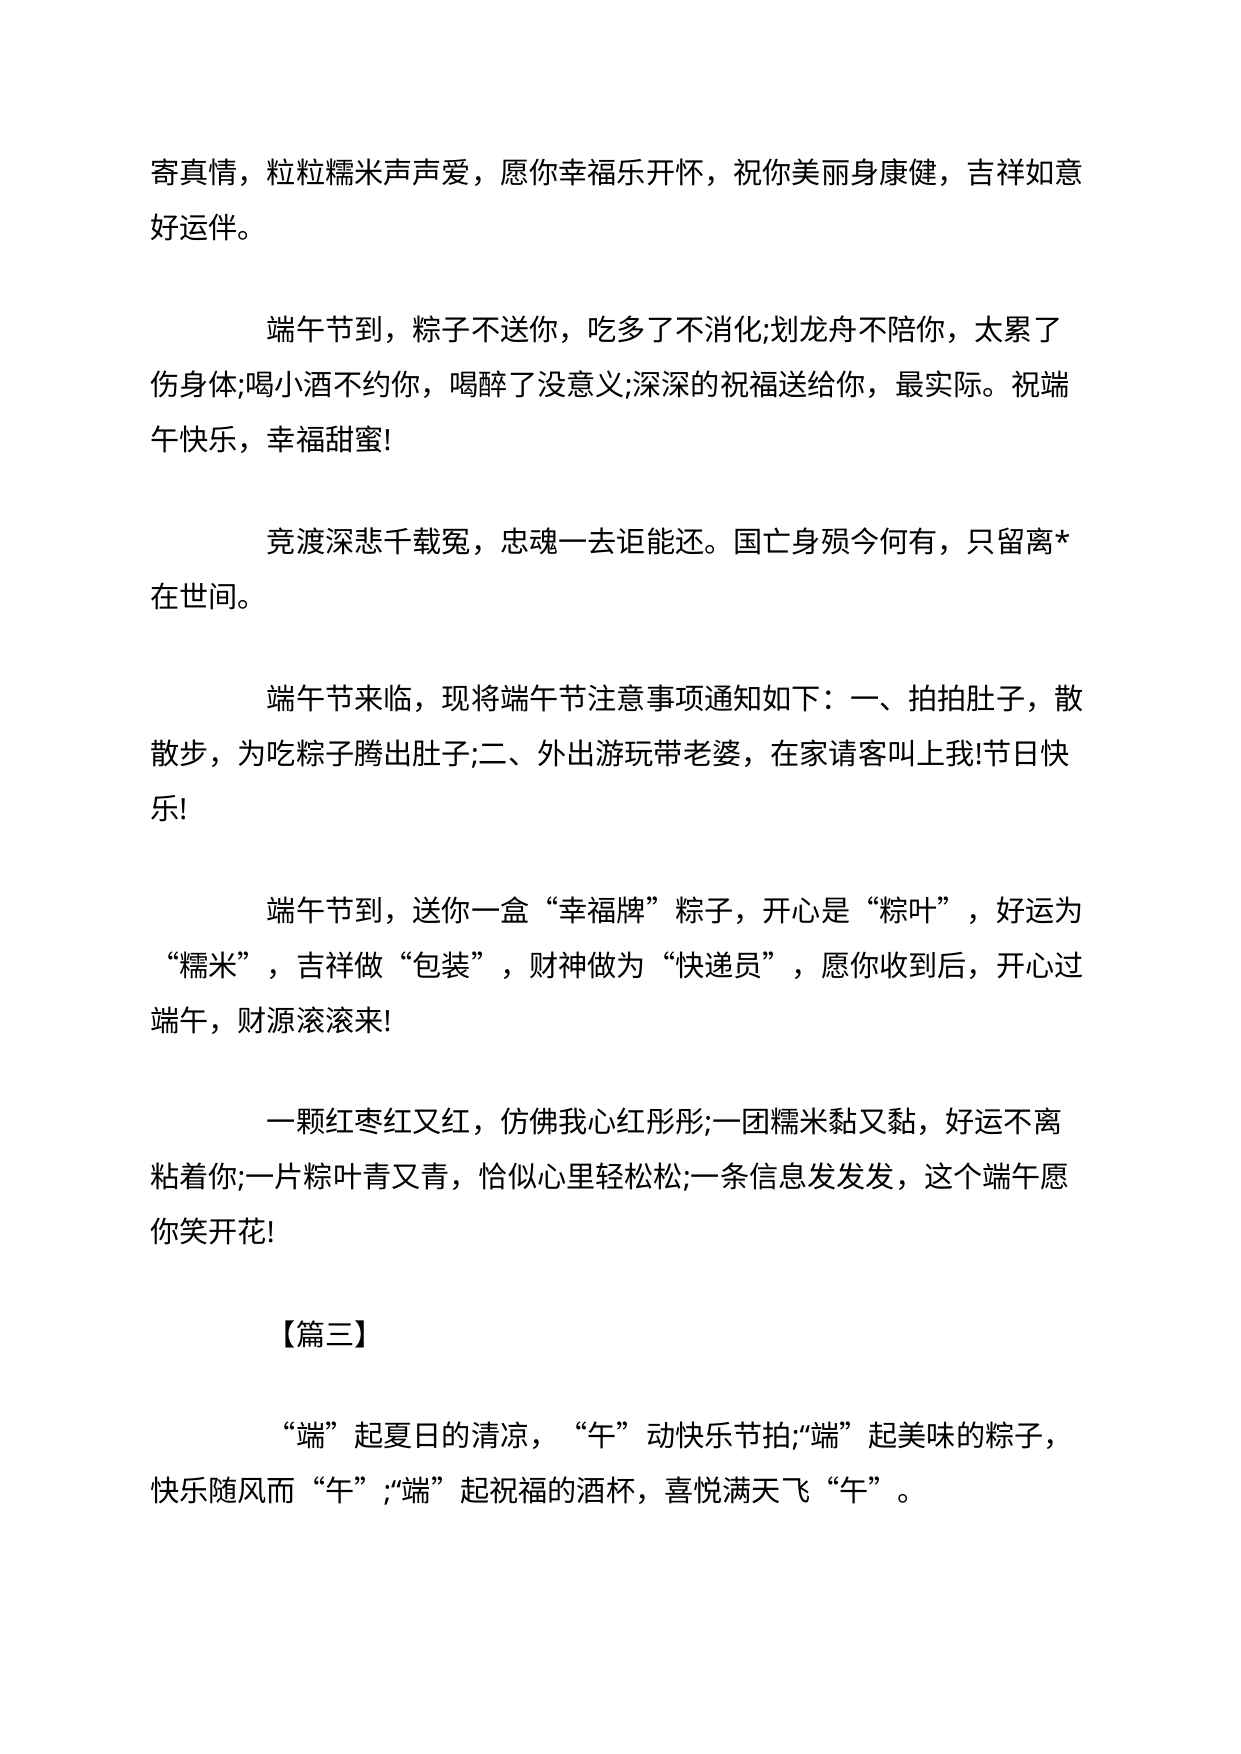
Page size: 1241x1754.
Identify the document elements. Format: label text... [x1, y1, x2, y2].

text 【篇三】 [150, 1311, 1090, 1353]
text 竞渡深悲千载冤，忠魂一去讵能还。国亡身殒今何有，只留离*在世间。 [150, 519, 1090, 616]
text “端”起夏日的清凉，“午”动快乐节拍;“端”起美味的粽子，快乐随风而“午”;“端”起祝福的酒杯，喜悦满天飞“午”。 [150, 1413, 1090, 1510]
text 端午节来临，现将端午节注意事项通知如下：一、拍拍肚子，散散步，为吃粽子腾出肚子;二、外出游玩带老婆，在家请客叫上我!节日快乐! [150, 675, 1090, 828]
text 端午节到，粽子不送你，吃多了不消化;划龙舟不陪你，太累了伤身体;喝小酒不约你，喝醉了没意义;深深的祝福送给你，最实际。祝端午快乐，幸福甜蜜! [150, 307, 1090, 459]
text 一颗红枣红又红，仿佛我心红彤彤;一团糯米黏又黏，好运不离粘着你;一片粽叶青又青，恰似心里轻松松;一条信息发发发，这个端午愿你笑开花! [150, 1099, 1090, 1251]
text 端午节到，送你一盒“幸福牌”粽子，开心是“粽叶”，好运为“糯米”，吉祥做“包装”，财神做为“快递员”，愿你收到后，开心过端午，财源滚滚来! [150, 887, 1090, 1039]
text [150, 150, 1090, 247]
